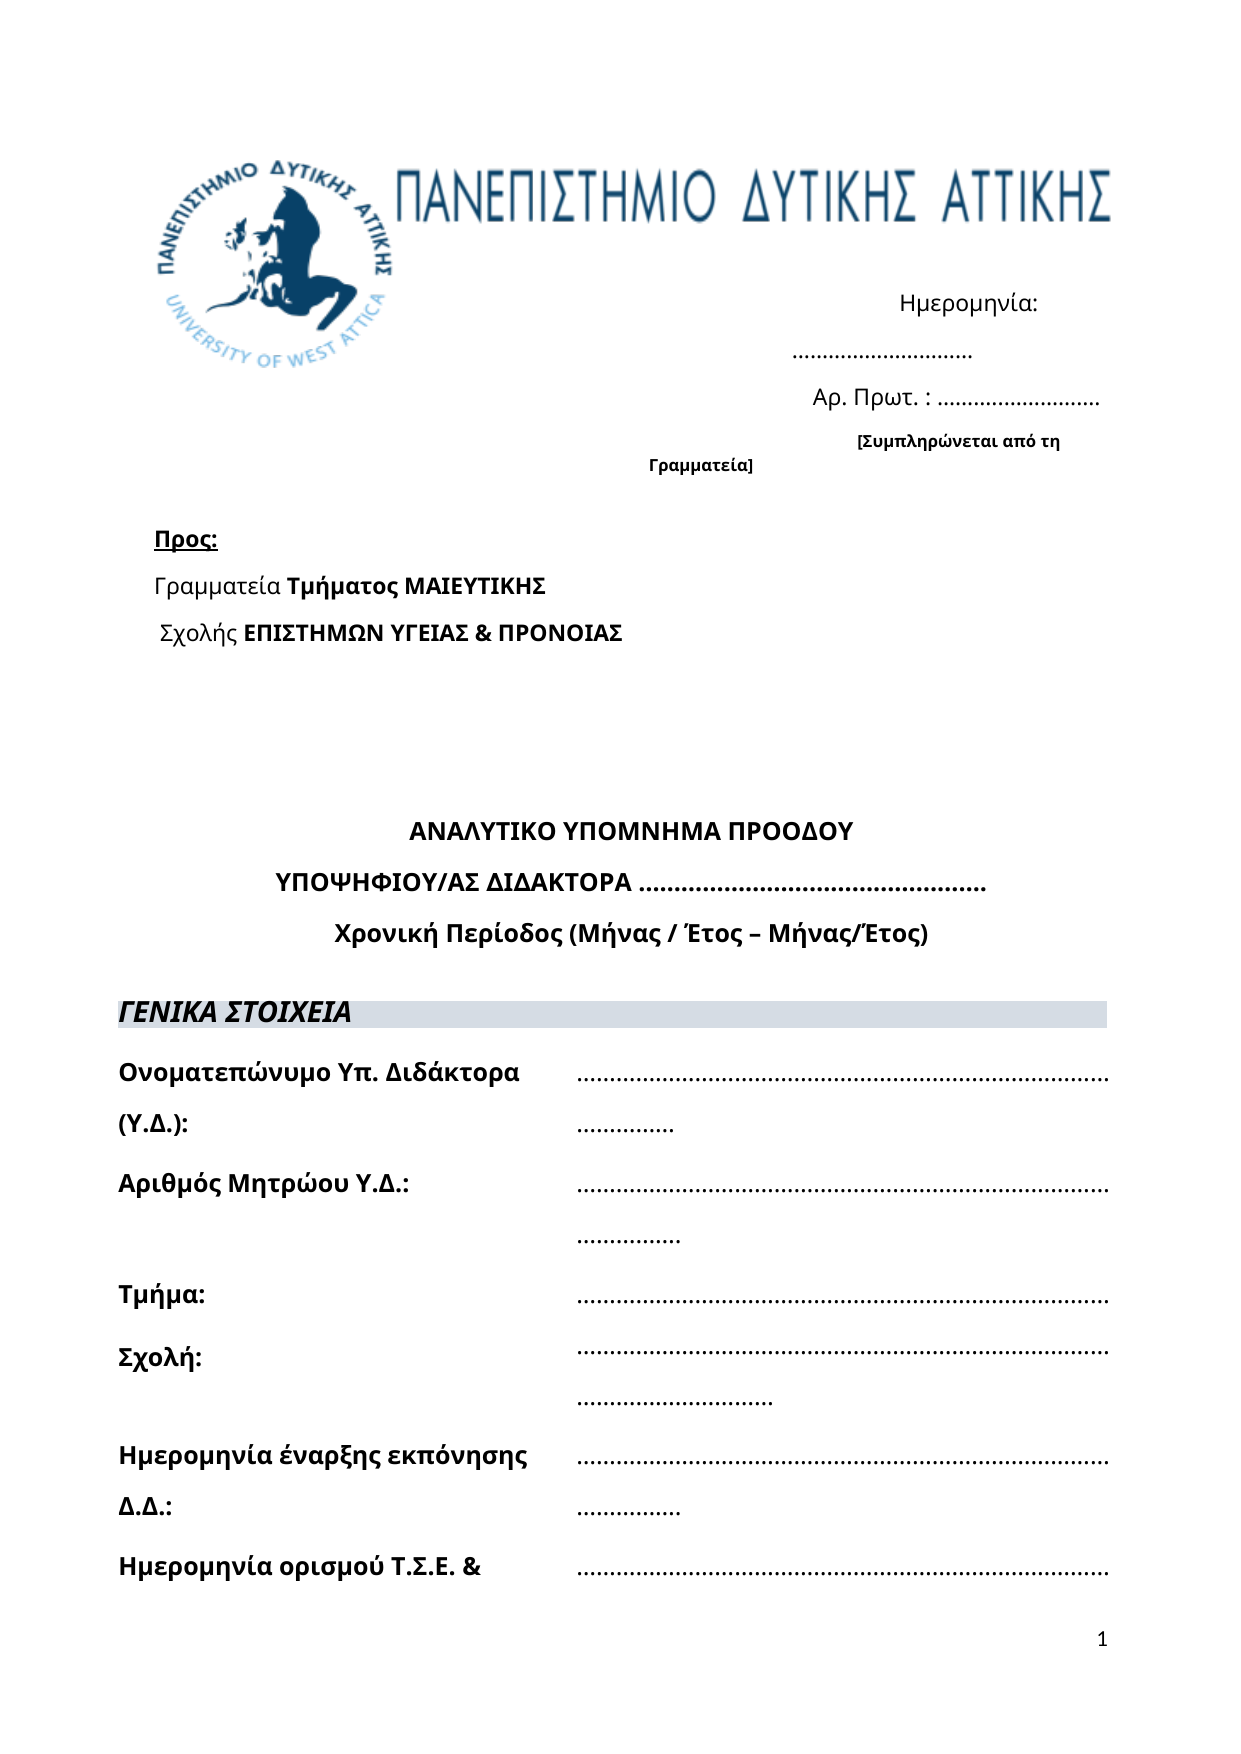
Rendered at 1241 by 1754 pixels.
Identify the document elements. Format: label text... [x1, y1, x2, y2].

text ΓΕΝΙΚΑ ΣΤΟΙΧΕΙΑ [118, 1001, 1107, 1028]
text Χρονική Περίοδος (Μήνας / Έτος – Μήνας/Έτος) [118, 916, 1145, 950]
table_header Ονοματεπώνυμο Υπ. Διδάκτορα (Υ.Δ.): [107, 1055, 565, 1166]
table_cell ……………………………………………………………………………………. [565, 1438, 1141, 1549]
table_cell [107, 1549, 565, 1583]
table_cell Αριθμός Μητρώου Υ.Δ.: [107, 1166, 565, 1276]
table_cell Ημερομηνία έναρξης εκπόνησης Δ.Δ.: [107, 1438, 565, 1549]
table_cell Τμήμα: Σχολή: [107, 1276, 565, 1438]
table_cell ……………………………………………………………………………………. [565, 1166, 1141, 1276]
table_cell ………………………………………………………………………………………………………………………………………………………………………… [565, 1276, 1141, 1438]
table_header …………………………………………………………………………………… [565, 1055, 1141, 1166]
text ΑΝΑΛΥΤΙΚΟ ΥΠΟΜΝΗΜΑ ΠΡΟΟΔΟΥ ΥΠΟΨΗΦΙΟΥ/ΑΣ ∆Ι∆ΑΚΤΟΡΑ …………………………………………. [118, 814, 1145, 899]
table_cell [565, 1549, 1141, 1583]
table_header Ημερομηνία: ………………………… Αρ. Πρωτ. : ………..……………. [Συμπληρώνεται από τη Γραμματεία] Προς: Γραμματεία Τμήματος ΜΑΙΕΥΤΙΚΗΣ Σχολής ΕΠΙΣΤΗΜΩΝ ΥΓΕΙΑΣ & ΠΡΟΝΟΙΑΣ [154, 143, 1116, 712]
